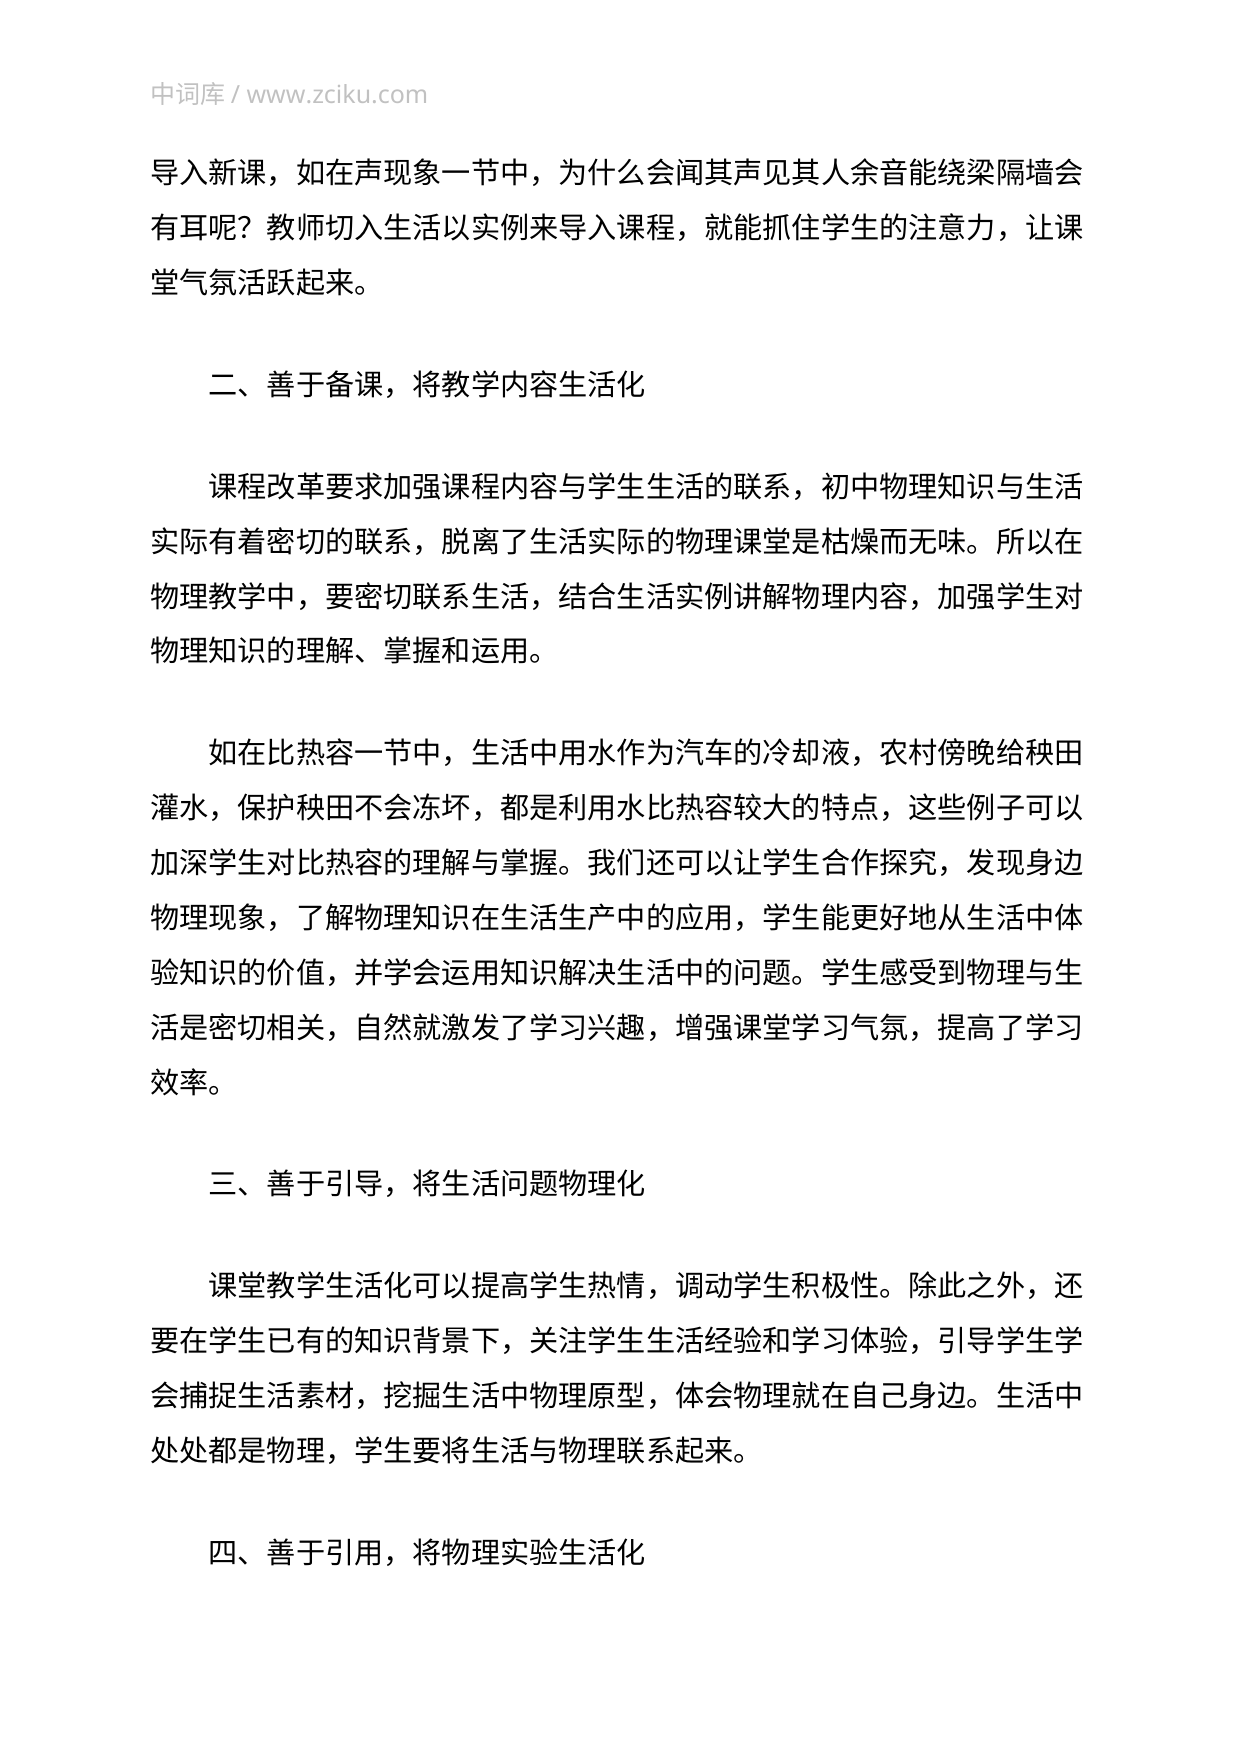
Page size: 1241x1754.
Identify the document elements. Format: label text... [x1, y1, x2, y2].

text 课堂教学生活化可以提高学生热情，调动学生积极性。除此之外，还要在学生已有的知识背景下，关注学生生活经验和学习体验，引导学生学会捕捉生活素材，挖掘生活中物理原型，体会物理就在自己身边。生活中处处都是物理，学生要将生活与物理联系起来。 [150, 1263, 1090, 1470]
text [150, 150, 1090, 302]
text 如在比热容一节中，生活中用水作为汽车的冷却液，农村傍晚给秧田灌水，保护秧田不会冻坏，都是利用水比热容较大的特点，这些例子可以加深学生对比热容的理解与掌握。我们还可以让学生合作探究，发现身边物理现象，了解物理知识在生活生产中的应用，学生能更好地从生活中体验知识的价值，并学会运用知识解决生活中的问题。学生感受到物理与生活是密切相关，自然就激发了学习兴趣，增强课堂学习气氛，提高了学习效率。 [150, 730, 1090, 1101]
text 四、善于引用，将物理实验生活化 [150, 1529, 1090, 1571]
text 课程改革要求加强课程内容与学生生活的联系，初中物理知识与生活实际有着密切的联系，脱离了生活实际的物理课堂是枯燥而无味。所以在物理教学中，要密切联系生活，结合生活实例讲解物理内容，加强学生对物理知识的理解、掌握和运用。 [150, 463, 1090, 670]
text 二、善于备课，将教学内容生活化 [150, 362, 1090, 404]
text 三、善于引导，将生活问题物理化 [150, 1161, 1090, 1203]
